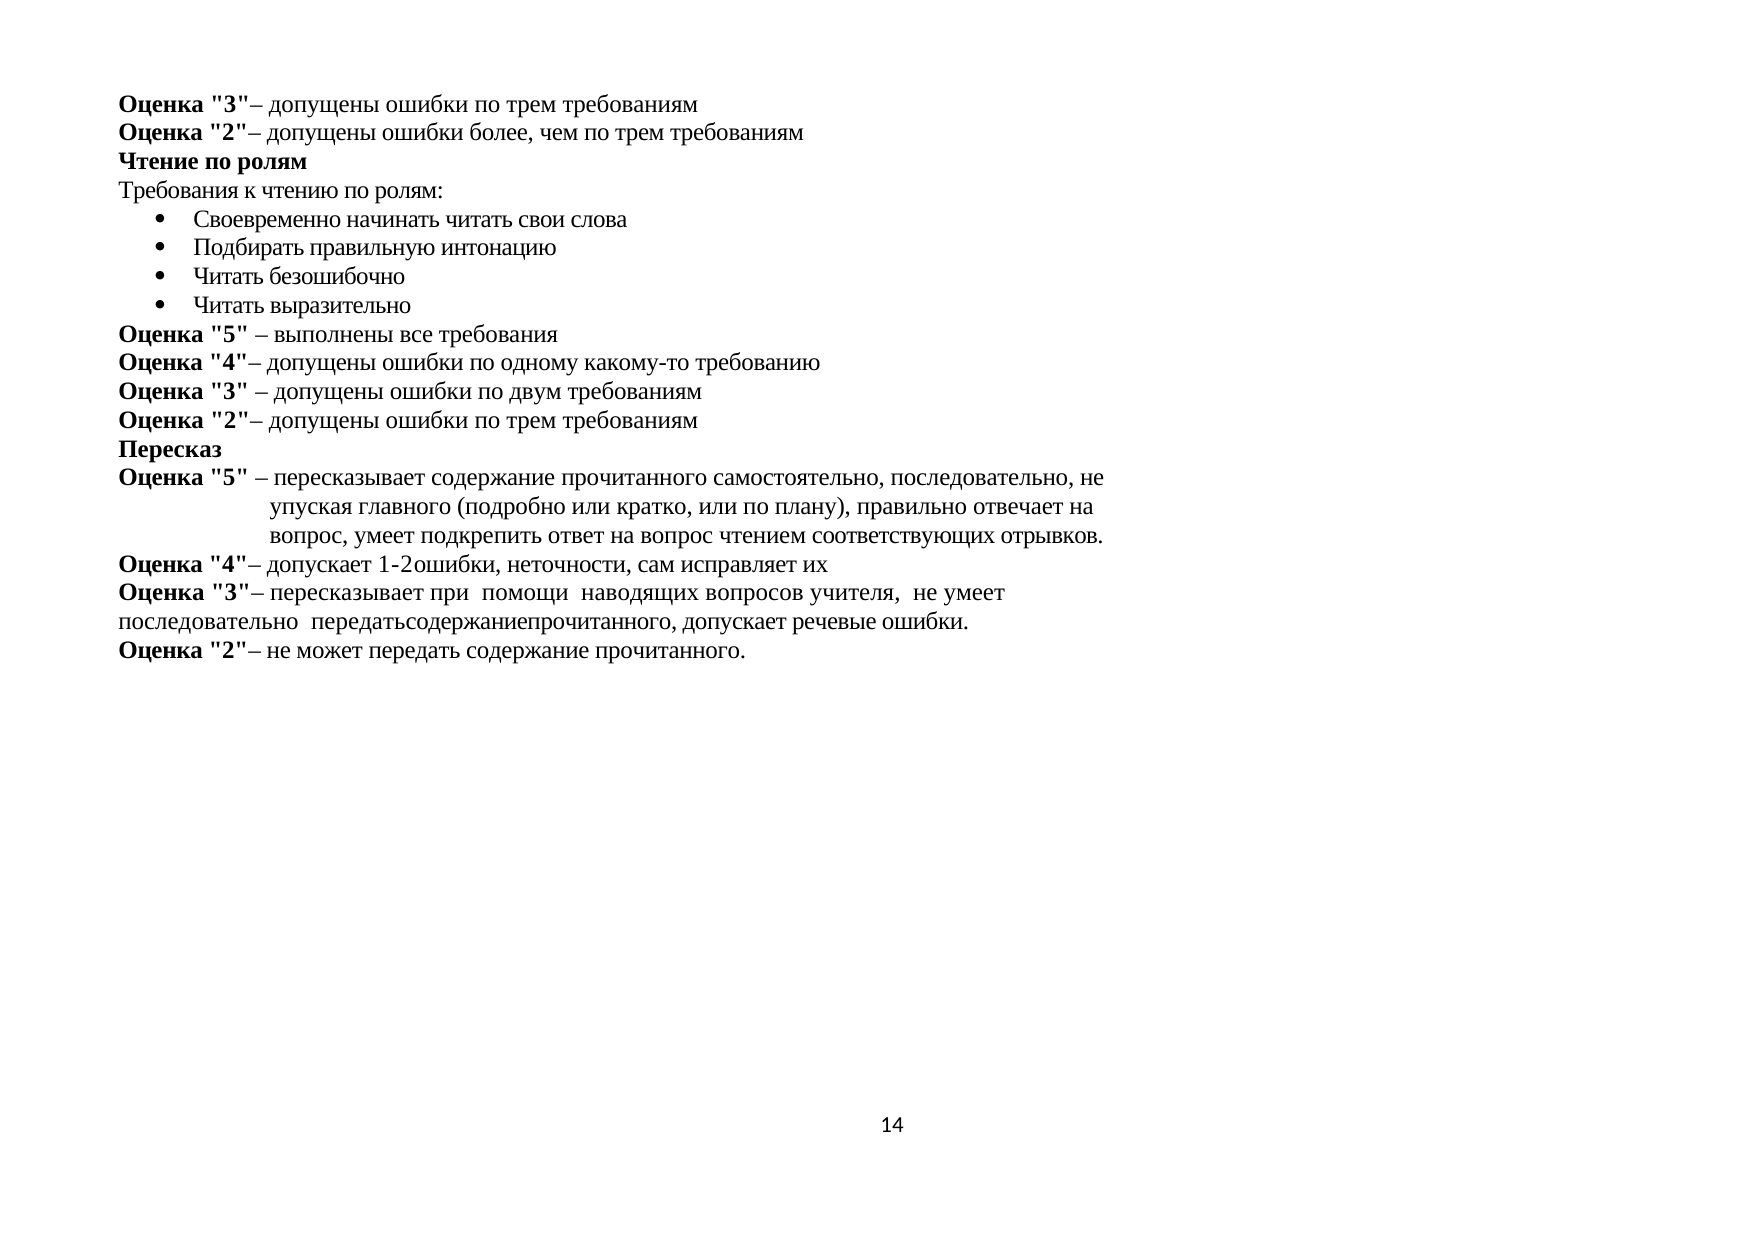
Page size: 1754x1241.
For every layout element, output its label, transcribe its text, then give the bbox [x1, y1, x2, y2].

text Чтение по ролям [118, 146, 1665, 175]
text Оценка "2"– не может передать содержание прочитанного. [118, 635, 1665, 664]
text вопрос, умеет подкрепить ответ на вопрос чтением соответствующих отрывков. [118, 520, 1665, 549]
list Читать выразительно [156, 290, 1665, 319]
list Своевременно начинать читать свои слова [156, 204, 1665, 232]
text Пересказ [118, 434, 1665, 462]
text Требования к чтению по ролям: [118, 175, 1665, 204]
text Оценка "5" – выполнены все требования [118, 319, 1665, 347]
text Оценка "2"– допущены ошибки по трем требованиям [118, 405, 1665, 434]
text Оценка "2"– допущены ошибки более, чем по трем требованиям [118, 117, 1665, 146]
text Оценка "4"– допускает 1-2ошибки, неточности, сам исправляет их [118, 549, 1665, 577]
list Читать безошибочно [156, 261, 1665, 290]
list Подбирать правильную интонацию [156, 232, 1665, 261]
text Оценка "3" – допущены ошибки по двум требованиям [118, 376, 1665, 405]
text Оценка "4"– допущены ошибки по одному какому-то требованию [118, 347, 1665, 376]
text Оценка "3"– пересказывает при помощи наводящих вопросов учителя, не умеет [118, 577, 1665, 606]
text последовательно передатьсодержаниепрочитанного, допускает речевые ошибки. [118, 606, 1665, 635]
text упуская главного (подробно или кратко, или по плану), правильно отвечает на [118, 491, 1665, 520]
text Оценка "3"– допущены ошибки по трем требованиям [118, 89, 1665, 117]
text Оценка "5" – пересказывает содержание прочитанного самостоятельно, последовательно, не [118, 462, 1665, 491]
